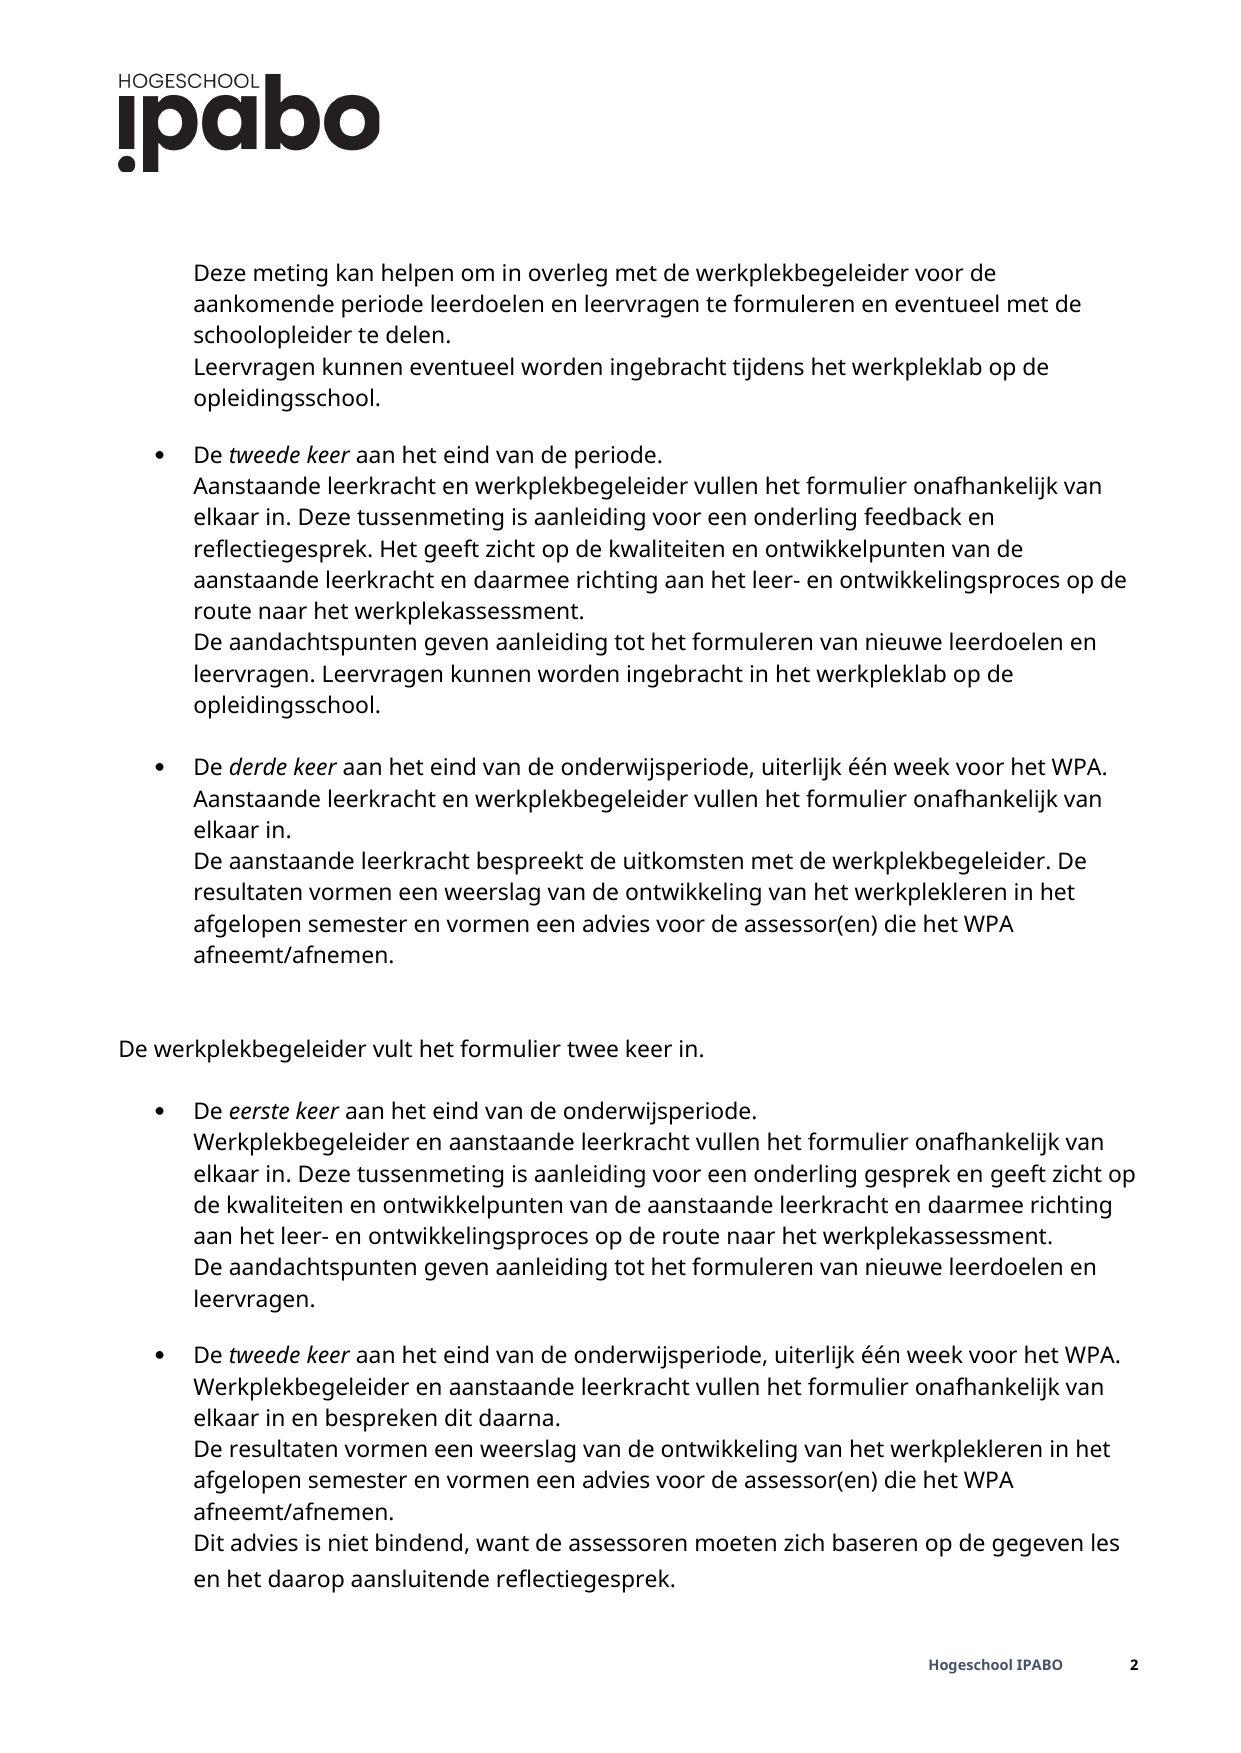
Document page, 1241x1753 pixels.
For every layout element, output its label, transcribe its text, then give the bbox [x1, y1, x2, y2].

list De derde keer aan het eind van de onderwijsperiode, uiterlijk één week voor het WPA. [156, 751, 1137, 782]
list De tweede keer aan het eind van de periode. [156, 439, 1137, 470]
list De eerste keer aan het eind van de onderwijsperiode. [156, 1095, 1137, 1126]
list Werkplekbegeleider en aanstaande leerkracht vullen het formulier onafhankelijk van elkaar in en bespreken dit daarna. De resultaten vormen een weerslag van de ontwikkeling van het werkplekleren in het afgelopen semester en vormen een advies voor de assessor(en) die het WPA afneemt/afnemen. [193, 1371, 1137, 1527]
list Dit advies is niet bindend, want de assessoren moeten zich baseren op de gegeven les en het daarop aansluitende reflectiegesprek. [193, 1527, 1137, 1594]
list Aanstaande leerkracht en werkplekbegeleider vullen het formulier onafhankelijk van elkaar in. [193, 782, 1137, 845]
list De tweede keer aan het eind van de onderwijsperiode, uiterlijk één week voor het WPA. [156, 1339, 1137, 1371]
list Aanstaande leerkracht en werkplekbegeleider vullen het formulier onafhankelijk van elkaar in. Deze tussenmeting is aanleiding voor een onderling feedback en reflectiegesprek. Het geeft zicht op de kwaliteiten en ontwikkelpunten van de aanstaande leerkracht en daarmee richting aan het leer- en ontwikkelingsproces op de route naar het werkplekassessment. De aandachtspunten geven aanleiding tot het formuleren van nieuwe leerdoelen en leervragen. Leervragen kunnen worden ingebracht in het werkpleklab op de opleidingsschool. [193, 470, 1137, 720]
list Werkplekbegeleider en aanstaande leerkracht vullen het formulier onafhankelijk van elkaar in. Deze tussenmeting is aanleiding voor een onderling gesprek en geeft zicht op de kwaliteiten en ontwikkelpunten van de aanstaande leerkracht en daarmee richting aan het leer- en ontwikkelingsproces op de route naar het werkplekassessment. De aandachtspunten geven aanleiding tot het formuleren van nieuwe leerdoelen en leervragen. [193, 1126, 1137, 1339]
text De werkplekbegeleider vult het formulier twee keer in. [118, 1032, 1137, 1064]
list De aanstaande leerkracht bespreekt de uitkomsten met de werkplekbegeleider. De resultaten vormen een weerslag van de ontwikkeling van het werkplekleren in het afgelopen semester en vormen een advies voor de assessor(en) die het WPA afneemt/afnemen. [193, 845, 1137, 970]
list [156, 257, 1137, 439]
